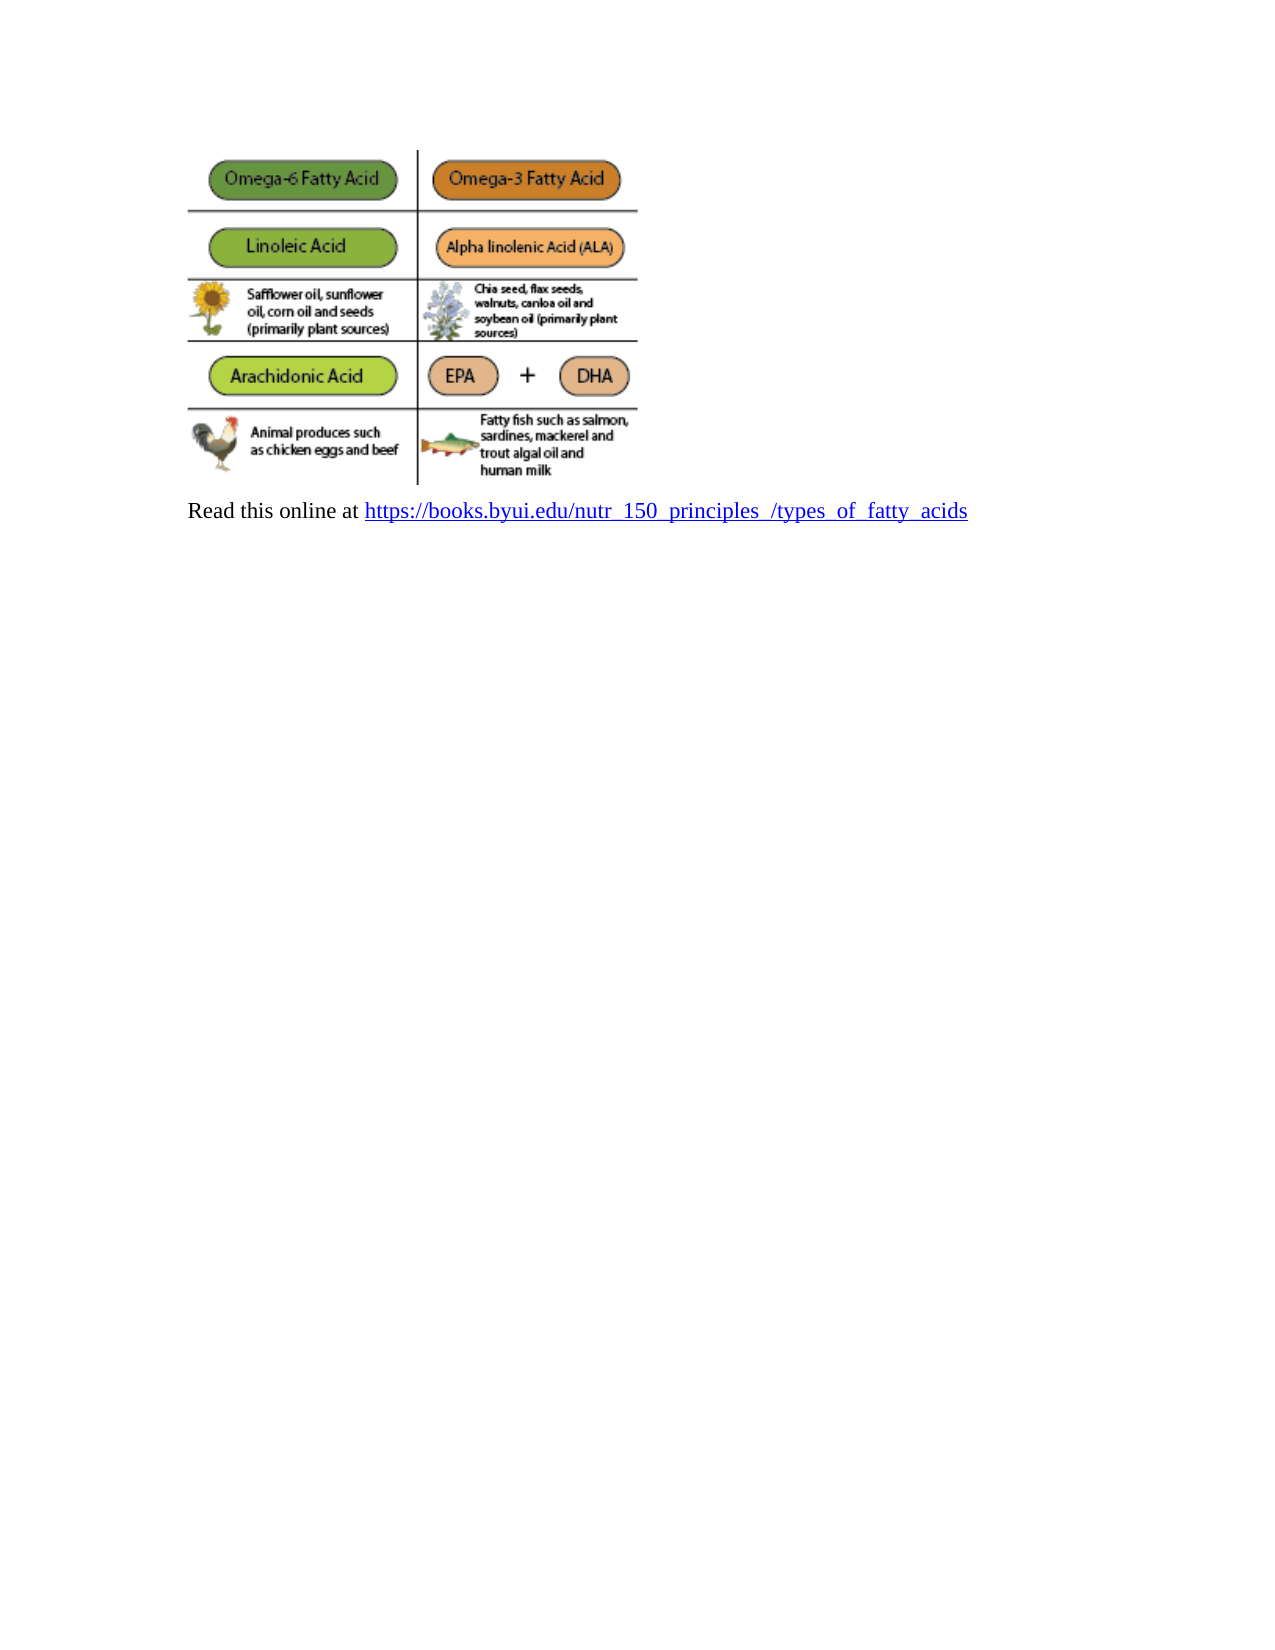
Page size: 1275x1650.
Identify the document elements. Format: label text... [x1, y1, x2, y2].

text Read this online at https://books.byui.edu/nutr_150_principles_/types_of_fatty_acids [187, 497, 1087, 523]
picture [187, 150, 638, 485]
